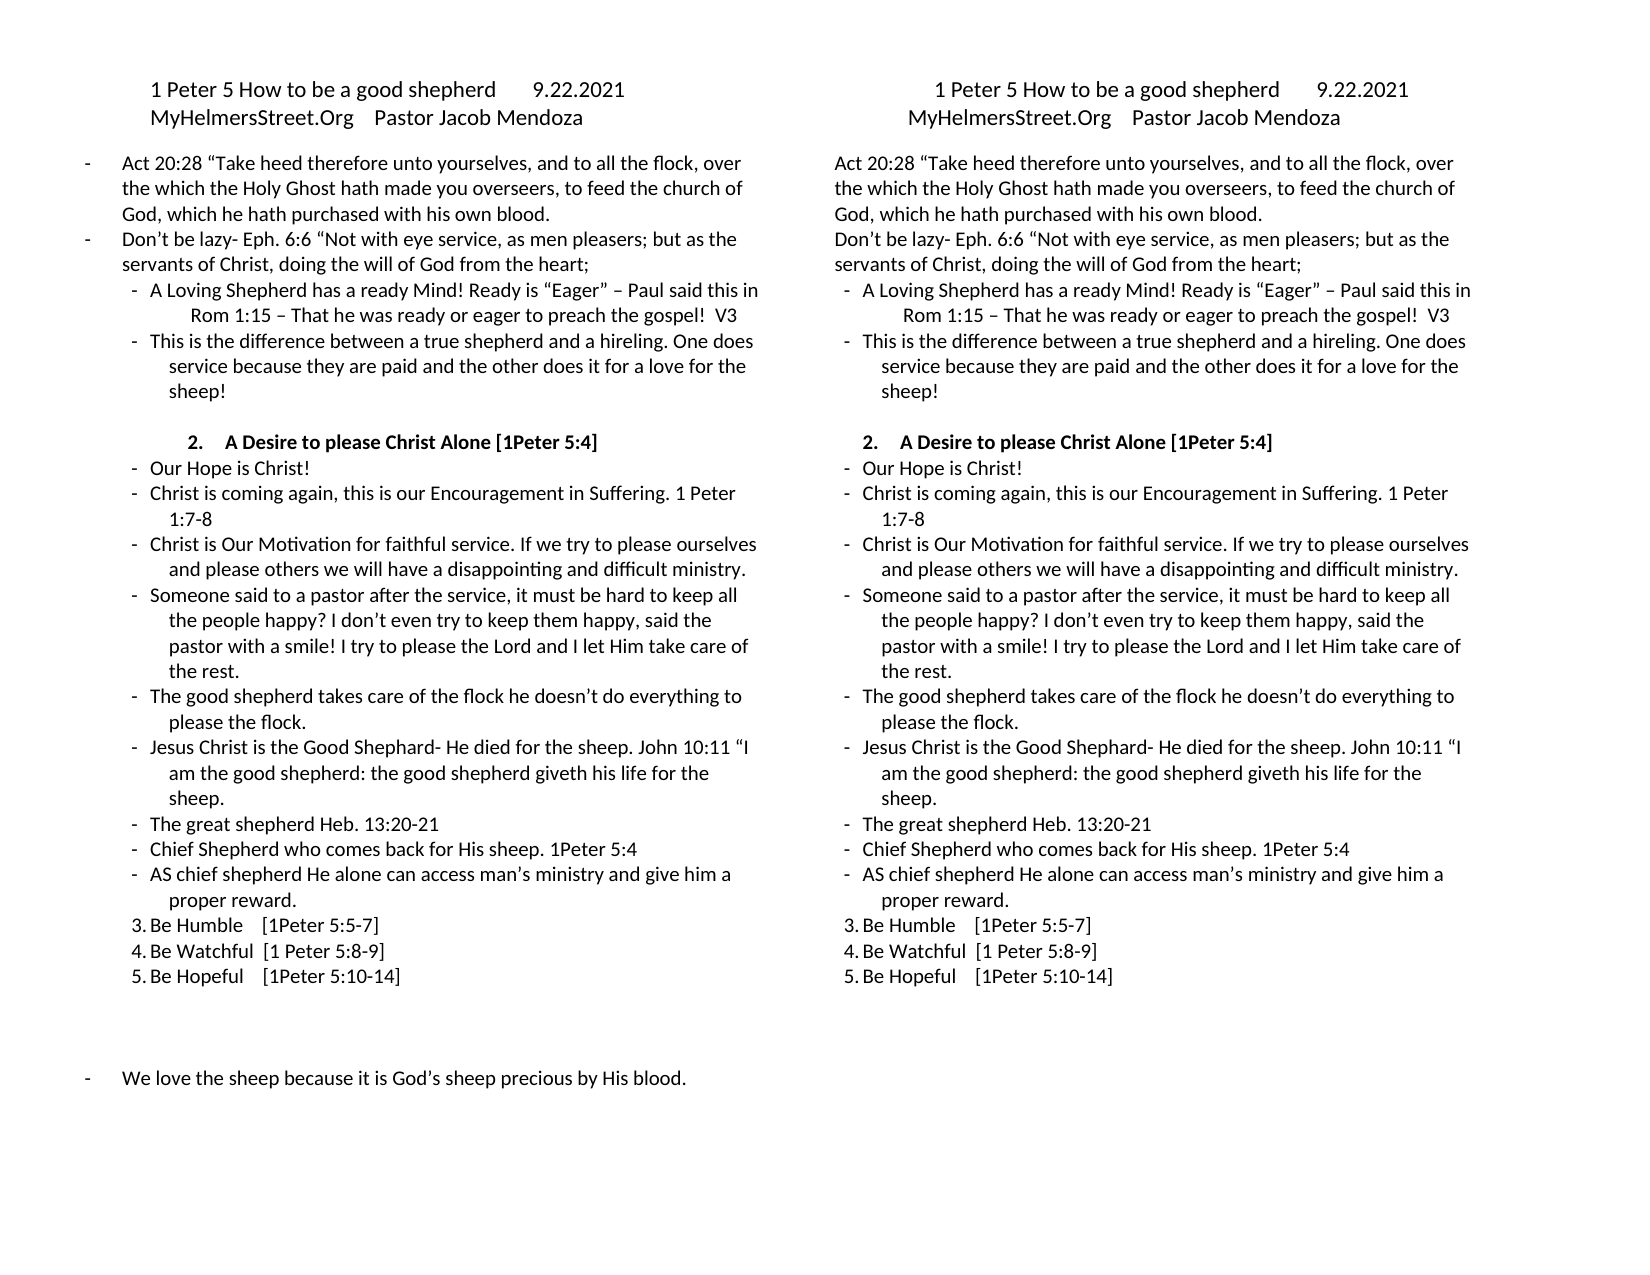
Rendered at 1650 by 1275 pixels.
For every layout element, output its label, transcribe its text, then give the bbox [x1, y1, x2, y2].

list Act 20:28 “Take heed therefore unto yourselves, and to all the flock, over the which the Holy Ghost hath made you overseers, to feed the church of God, which he hath purchased with his own blood. [84, 150, 759, 226]
list Jesus Christ is the Good Shephard- He died for the sheep. John 10:11 “I am the good shepherd: the good shepherd giveth his life for the sheep. [131, 734, 759, 811]
list A Desire to please Christ Alone [1Peter 5:4] [862, 429, 1472, 455]
list Don’t be lazy- Eph. 6:6 “Not with eye service, as men pleasers; but as the servants of Christ, doing the will of God from the heart; [84, 226, 759, 277]
list The good shepherd takes care of the flock he doesn’t do everything to please the flock. [131, 684, 759, 734]
list Be Hopeful [1Peter 5:10-14] [131, 963, 759, 989]
list Someone said to a pastor after the service, it must be hard to keep all the people happy? I don’t even try to keep them happy, said the pastor with a smile! I try to please the Lord and I let Him take care of the rest. [844, 582, 1472, 684]
list Be Humble [1Peter 5:5-7] [131, 912, 759, 938]
list The great shepherd Heb. 13:20-21 [131, 811, 759, 836]
list Christ is Our Motivation for faithful service. If we try to please ourselves and please others we will have a disappointing and difficult ministry. [131, 531, 759, 582]
list AS chief shepherd He alone can access man’s ministry and give him a proper reward. [844, 862, 1472, 912]
list Christ is Our Motivation for faithful service. If we try to please ourselves and please others we will have a disappointing and difficult ministry. [844, 531, 1472, 582]
list The good shepherd takes care of the flock he doesn’t do everything to please the flock. [844, 684, 1472, 734]
list This is the difference between a true shepherd and a hireling. One does service because they are paid and the other does it for a love for the sheep! [131, 328, 759, 404]
list Christ is coming again, this is our Encouragement in Suffering. 1 Peter 1:7-8 [131, 480, 759, 531]
list This is the difference between a true shepherd and a hireling. One does service because they are paid and the other does it for a love for the sheep! [844, 328, 1472, 404]
list The great shepherd Heb. 13:20-21 [844, 811, 1472, 836]
list Be Humble [1Peter 5:5-7] [844, 912, 1472, 938]
list We love the sheep because it is God’s sheep precious by His blood. [84, 1065, 759, 1090]
list Christ is coming again, this is our Encouragement in Suffering. 1 Peter 1:7-8 [844, 480, 1472, 531]
list Chief Shepherd who comes back for His sheep. 1Peter 5:4 [844, 836, 1472, 862]
list Jesus Christ is the Good Shephard- He died for the sheep. John 10:11 “I am the good shepherd: the good shepherd giveth his life for the sheep. [844, 734, 1472, 811]
list Be Watchful [1 Peter 5:8-9] [131, 938, 759, 963]
list A Loving Shepherd has a ready Mind! Ready is “Eager” – Paul said this in Rom 1:15 – That he was ready or eager to preach the gospel! V3 [844, 277, 1472, 328]
list Don’t be lazy- Eph. 6:6 “Not with eye service, as men pleasers; but as the servants of Christ, doing the will of God from the heart; [825, 226, 1472, 277]
list Be Hopeful [1Peter 5:10-14] [844, 963, 1472, 989]
list Our Hope is Christ! [844, 455, 1472, 480]
list AS chief shepherd He alone can access man’s ministry and give him a proper reward. [131, 862, 759, 912]
list Chief Shepherd who comes back for His sheep. 1Peter 5:4 [131, 836, 759, 862]
list A Desire to please Christ Alone [1Peter 5:4] [187, 429, 759, 455]
list Our Hope is Christ! [131, 455, 759, 480]
list Someone said to a pastor after the service, it must be hard to keep all the people happy? I don’t even try to keep them happy, said the pastor with a smile! I try to please the Lord and I let Him take care of the rest. [131, 582, 759, 684]
list Act 20:28 “Take heed therefore unto yourselves, and to all the flock, over the which the Holy Ghost hath made you overseers, to feed the church of God, which he hath purchased with his own blood. [825, 150, 1472, 226]
list A Loving Shepherd has a ready Mind! Ready is “Eager” – Paul said this in Rom 1:15 – That he was ready or eager to preach the gospel! V3 [131, 277, 759, 328]
list Be Watchful [1 Peter 5:8-9] [844, 938, 1472, 963]
